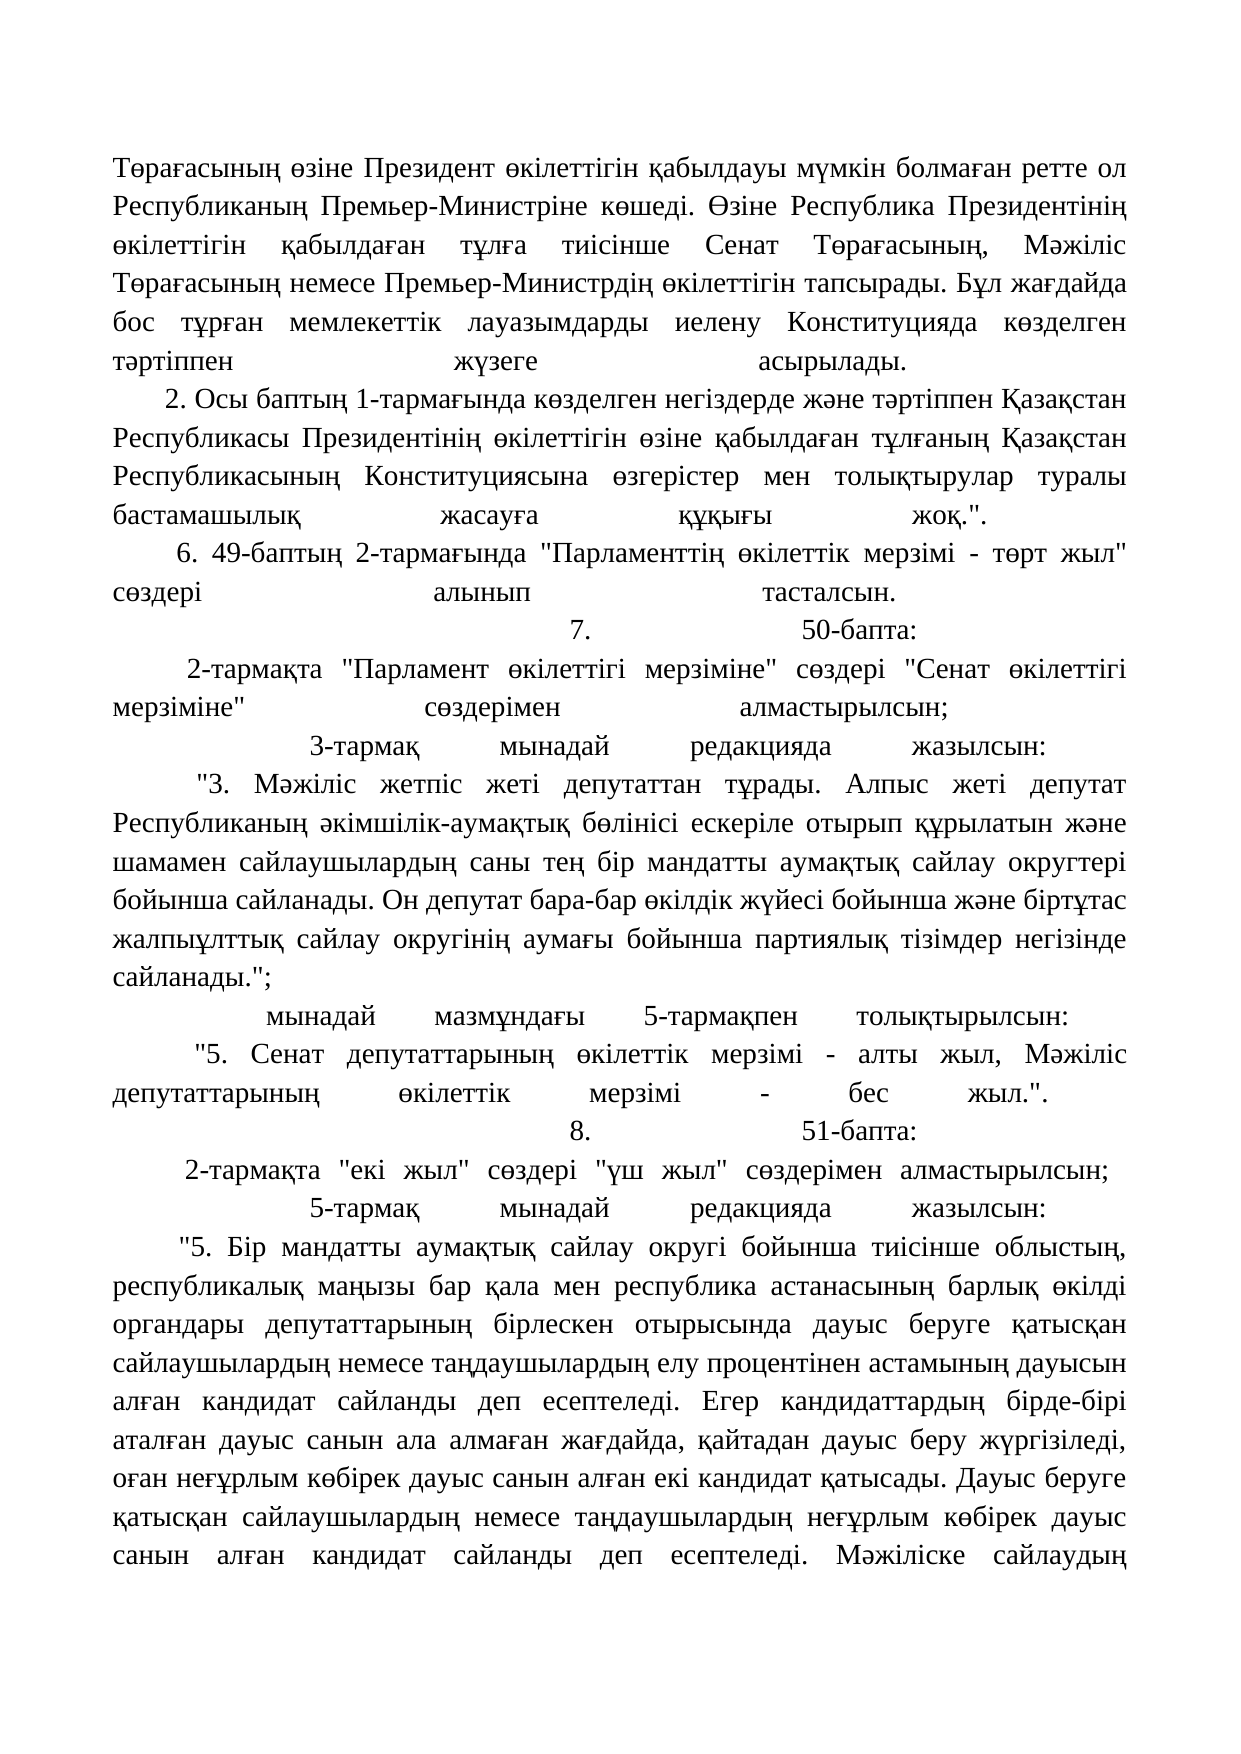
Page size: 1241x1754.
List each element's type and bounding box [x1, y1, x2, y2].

text [112, 150, 1128, 1571]
